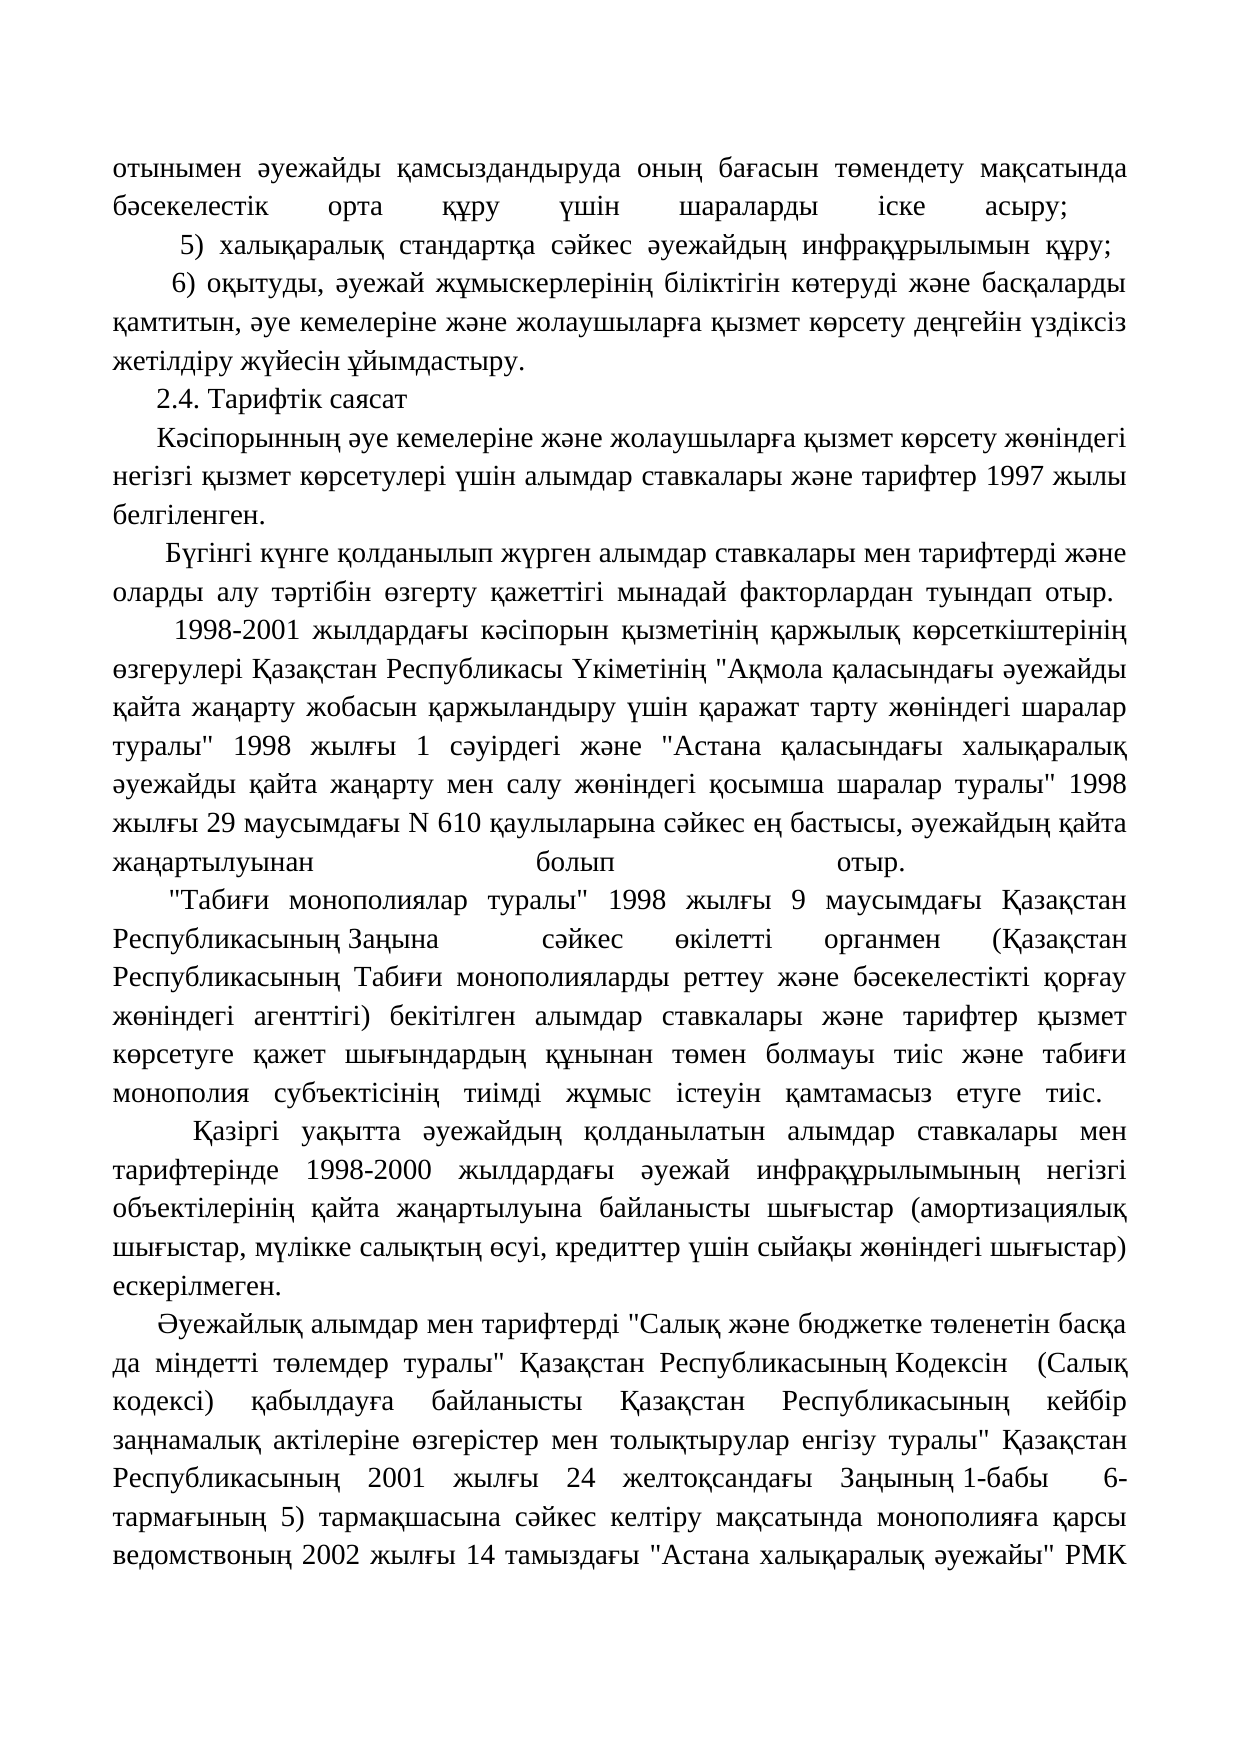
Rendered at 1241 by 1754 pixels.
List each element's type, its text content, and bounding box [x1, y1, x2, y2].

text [112, 150, 1128, 376]
text 2.4. Тарифтiк саясат [112, 381, 1128, 415]
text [112, 420, 1128, 1571]
